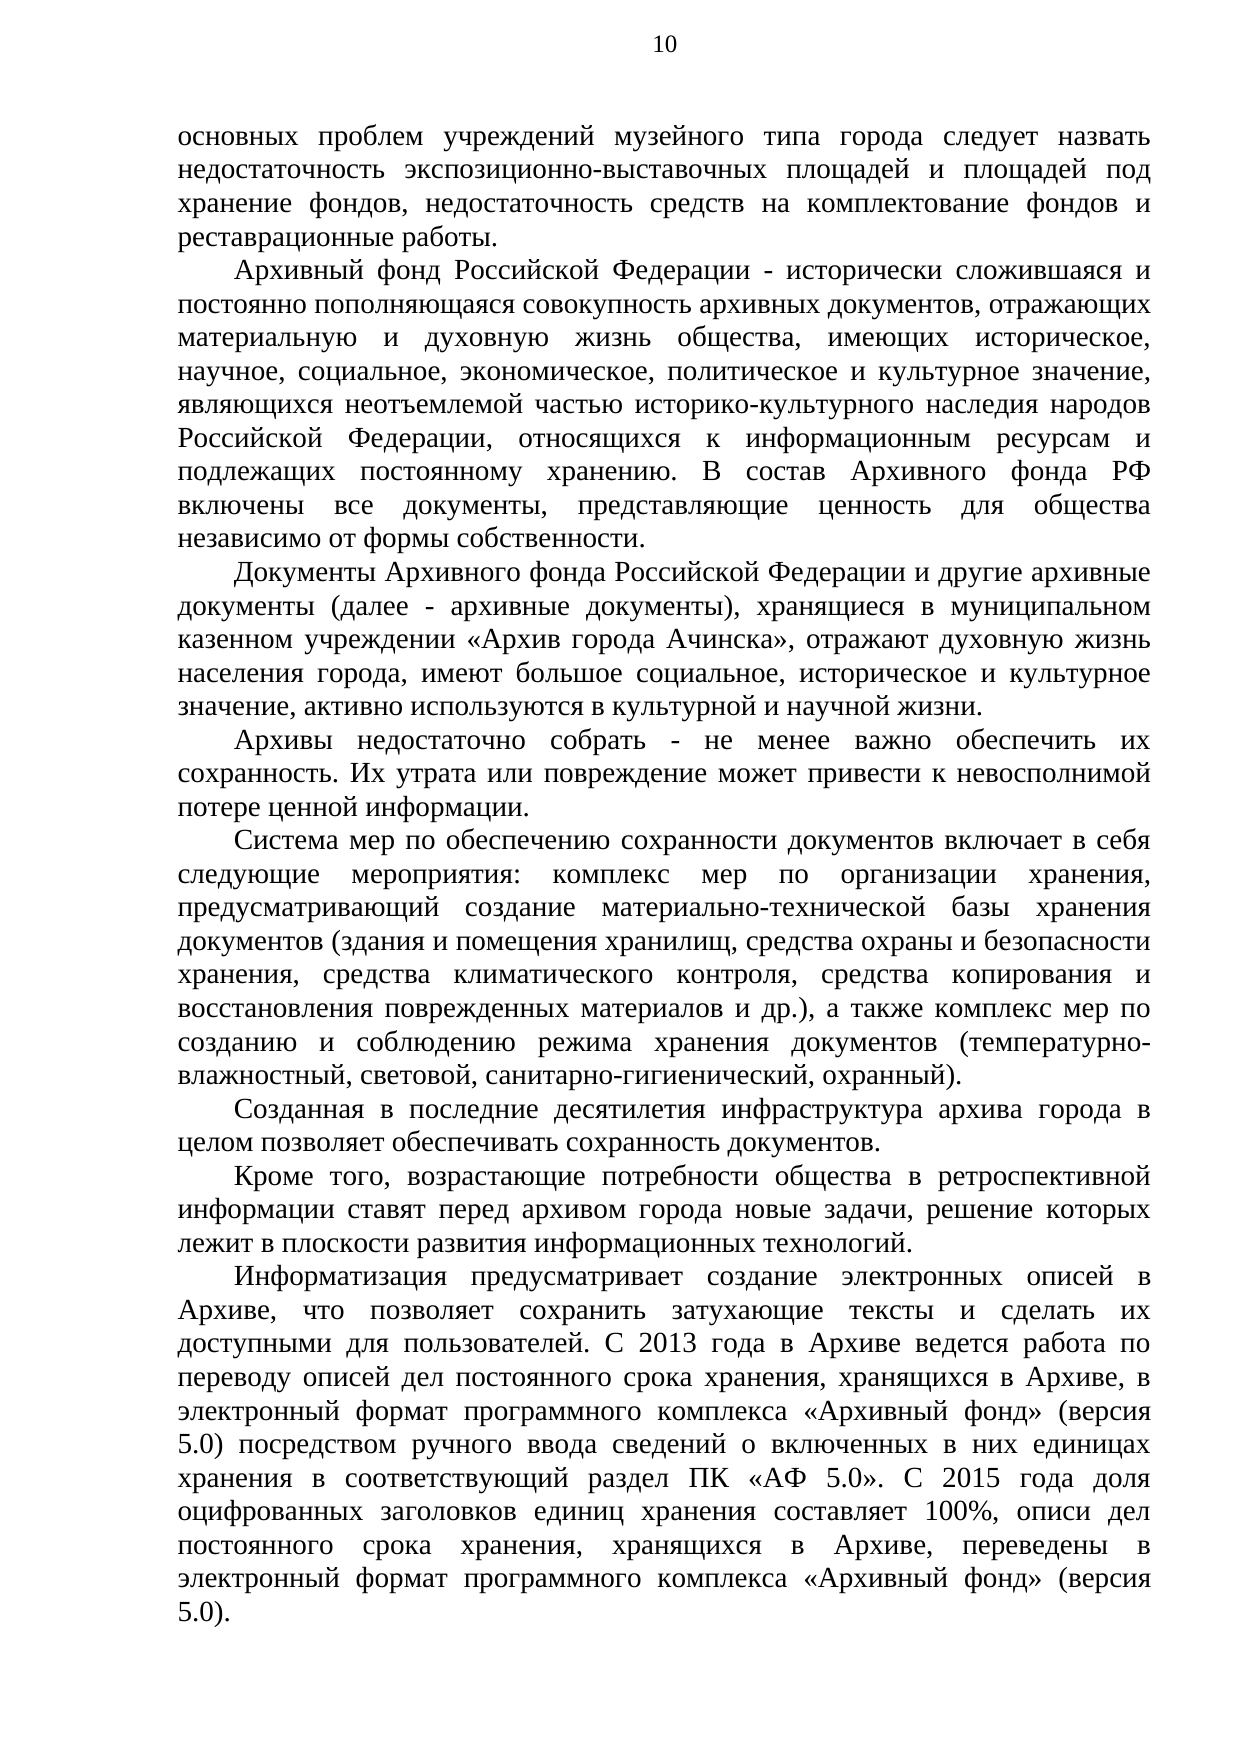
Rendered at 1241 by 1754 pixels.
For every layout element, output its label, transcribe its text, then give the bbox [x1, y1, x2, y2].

text Информатизация предусматривает создание электронных описей в Архиве, что позволяет сохранить затухающие тексты и сделать их доступными для пользователей. С 2013 года в Архиве ведется работа по переводу описей дел постоянного срока хранения, хранящихся в Архиве, в электронный формат программного комплекса «Архивный фонд» (версия 5.0) посредством ручного ввода сведений о включенных в них единицах хранения в соответствующий раздел ПК «АФ 5.0». С 2015 года доля оцифрованных заголовков единиц хранения составляет 100%, описи дел постоянного срока хранения, хранящихся в Архиве, переведены в электронный формат программного комплекса «Архивный фонд» (версия 5.0). [177, 1258, 1152, 1627]
text Система мер по обеспечению сохранности документов включает в себя следующие мероприятия: комплекс мер по организации хранения, предусматривающий создание материально-технической базы хранения документов (здания и помещения хранилищ, средства охраны и безопасности хранения, средства климатического контроля, средства копирования и восстановления поврежденных материалов и др.), а также комплекс мер по созданию и соблюдению режима хранения документов (температурно-влажностный, световой, санитарно-гигиенический, охранный). [177, 822, 1152, 1091]
text Документы Архивного фонда Российской Федерации и другие архивные документы (далее - архивные документы), хранящиеся в муниципальном казенном учреждении «Архив города Ачинска», отражают духовную жизнь населения города, имеют большое социальное, историческое и культурное значение, активно используются в культурной и научной жизни. [177, 554, 1152, 722]
text Архивный фонд Российской Федерации - исторически сложившаяся и постоянно пополняющаяся совокупность архивных документов, отражающих материальную и духовную жизнь общества, имеющих историческое, научное, социальное, экономическое, политическое и культурное значение, являющихся неотъемлемой частью историко-культурного наследия народов Российской Федерации, относящихся к информационным ресурсам и подлежащих постоянному хранению. В состав Архивного фонда РФ включены все документы, представляющие ценность для общества независимо от формы собственности. [177, 252, 1152, 554]
text Архивы недостаточно собрать - не менее важно обеспечить их сохранность. Их утрата или повреждение может привести к невосполнимой потере ценной информации. [177, 722, 1152, 822]
text Кроме того, возрастающие потребности общества в ретроспективной информации ставят перед архивом города новые задачи, решение которых лежит в плоскости развития информационных технологий. [177, 1158, 1152, 1258]
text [177, 118, 1152, 252]
text Созданная в последние десятилетия инфраструктура архива города в целом позволяет обеспечивать сохранность документов. [177, 1091, 1152, 1158]
